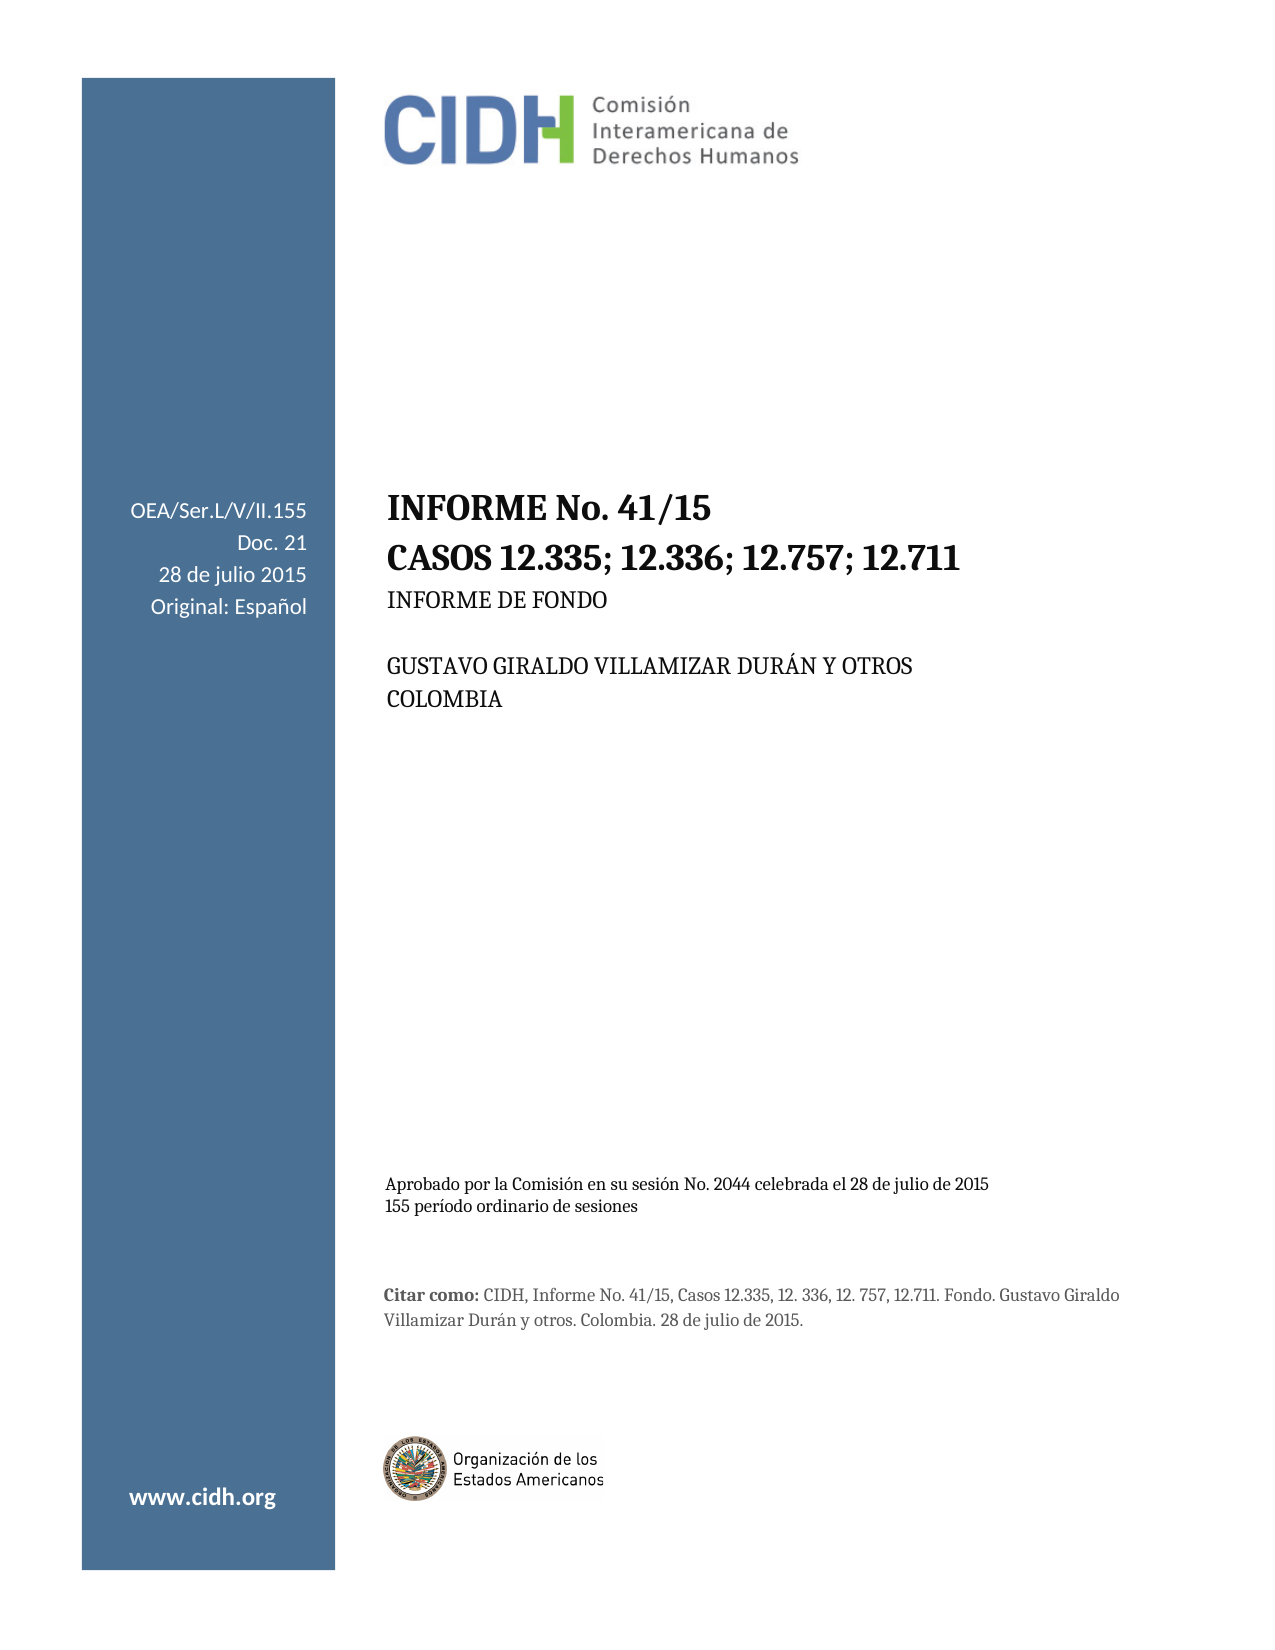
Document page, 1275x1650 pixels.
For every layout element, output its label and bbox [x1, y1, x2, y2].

picture [383, 1436, 604, 1501]
picture [375, 88, 810, 171]
